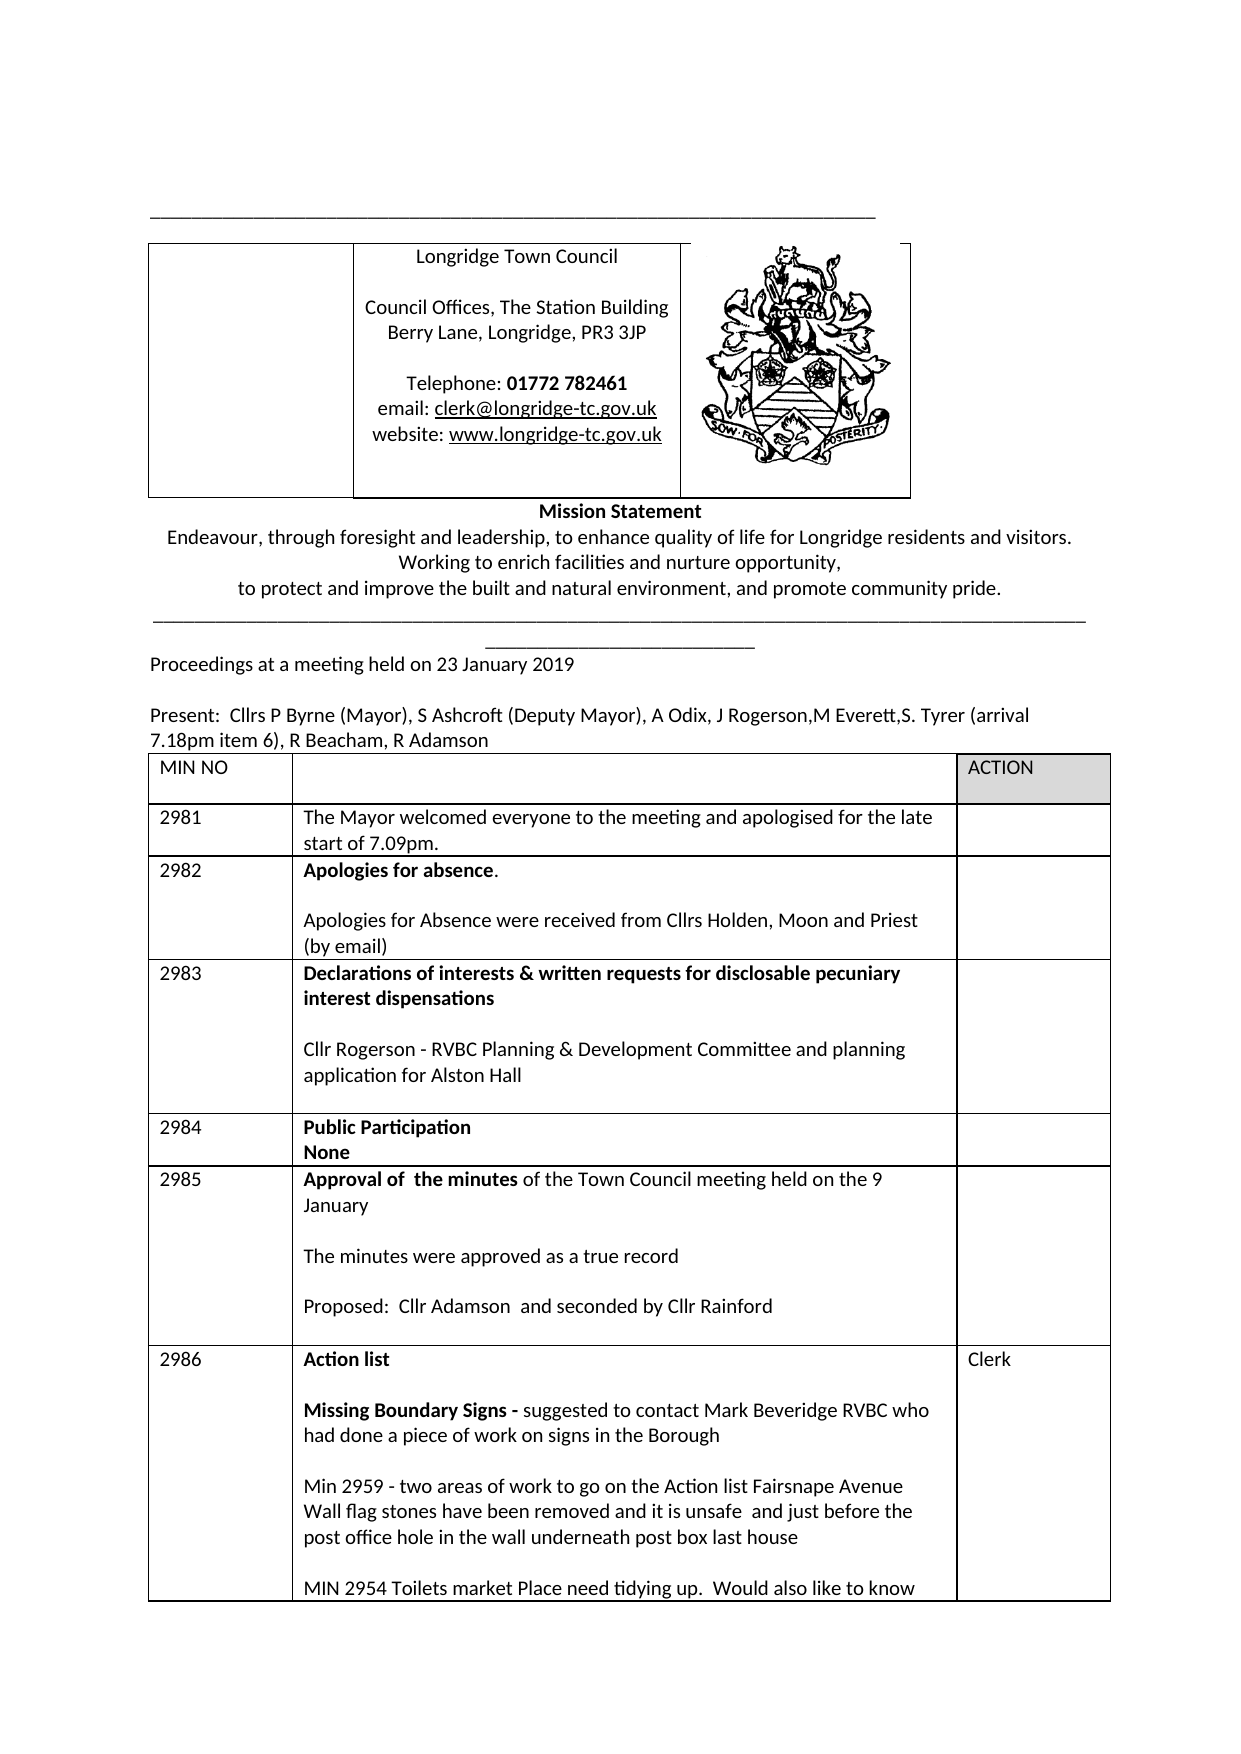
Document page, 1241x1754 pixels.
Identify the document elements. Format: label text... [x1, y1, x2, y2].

table_cell [958, 1167, 1110, 1344]
table_cell 2985 [149, 1167, 292, 1344]
table_cell Clerk [958, 1346, 1110, 1600]
table_header [149, 244, 353, 497]
table_cell The Mayor welcomed everyone to the meeting and apologised for the late start of 7.09pm. [293, 805, 956, 855]
table_cell [958, 960, 1110, 1113]
text ____________________________________________________________________________________________________________________ [150, 600, 1090, 651]
table_cell 2982 [149, 857, 292, 958]
table_cell 2981 [149, 805, 292, 855]
text Mission Statement [150, 499, 1090, 524]
table_header [293, 754, 956, 803]
table_cell Declarations of interests & written requests for disclosable pecuniary interest dispensations Cllr Rogerson - RVBC Planning & Development Committee and planning application for Alston Hall [293, 960, 956, 1113]
text ______________________________________________________________________ [150, 196, 1090, 222]
text Proceedings at a meeting held on 23 January 2019 [150, 651, 1089, 677]
table_header MIN NO [149, 754, 292, 803]
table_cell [293, 1346, 956, 1600]
text to protect and improve the built and natural environment, and promote community pride. [150, 575, 1090, 600]
table_cell 2984 [149, 1114, 292, 1165]
table_header Longridge Town Council Council Offices, The Station Building Berry Lane, Longridge, PR3 3JP Telephone: 01772 782461 email: clerk@longridge-tc.gov.uk website: www.longridge-tc.gov.uk [354, 244, 680, 497]
table_cell Approval of the minutes of the Town Council meeting held on the 9 January The minutes were approved as a true record Proposed: Cllr Adamson and seconded by Cllr Rainford [293, 1167, 956, 1344]
table_cell Apologies for absence. Apologies for Absence were received from Cllrs Holden, Moon and Priest (by email) [293, 857, 956, 958]
table_cell 2983 [149, 960, 292, 1113]
text Endeavour, through foresight and leadership, to enhance quality of life for Longridge residents and visitors. Working to enrich facilities and nurture opportunity, [150, 524, 1090, 575]
table_cell [958, 1114, 1110, 1165]
picture [691, 242, 900, 470]
table_cell Public Participation None [293, 1114, 956, 1165]
table_cell [958, 805, 1110, 855]
table_header [681, 244, 910, 497]
text Present: Cllrs P Byrne (Mayor), S Ashcroft (Deputy Mayor), A Odix, J Rogerson,M Everett,S. Tyrer (arrival 7.18pm item 6), R Beacham, R Adamson [150, 702, 1089, 753]
table_cell [958, 857, 1110, 958]
table_cell 2986 [149, 1346, 292, 1600]
table_header ACTION [958, 755, 1110, 803]
